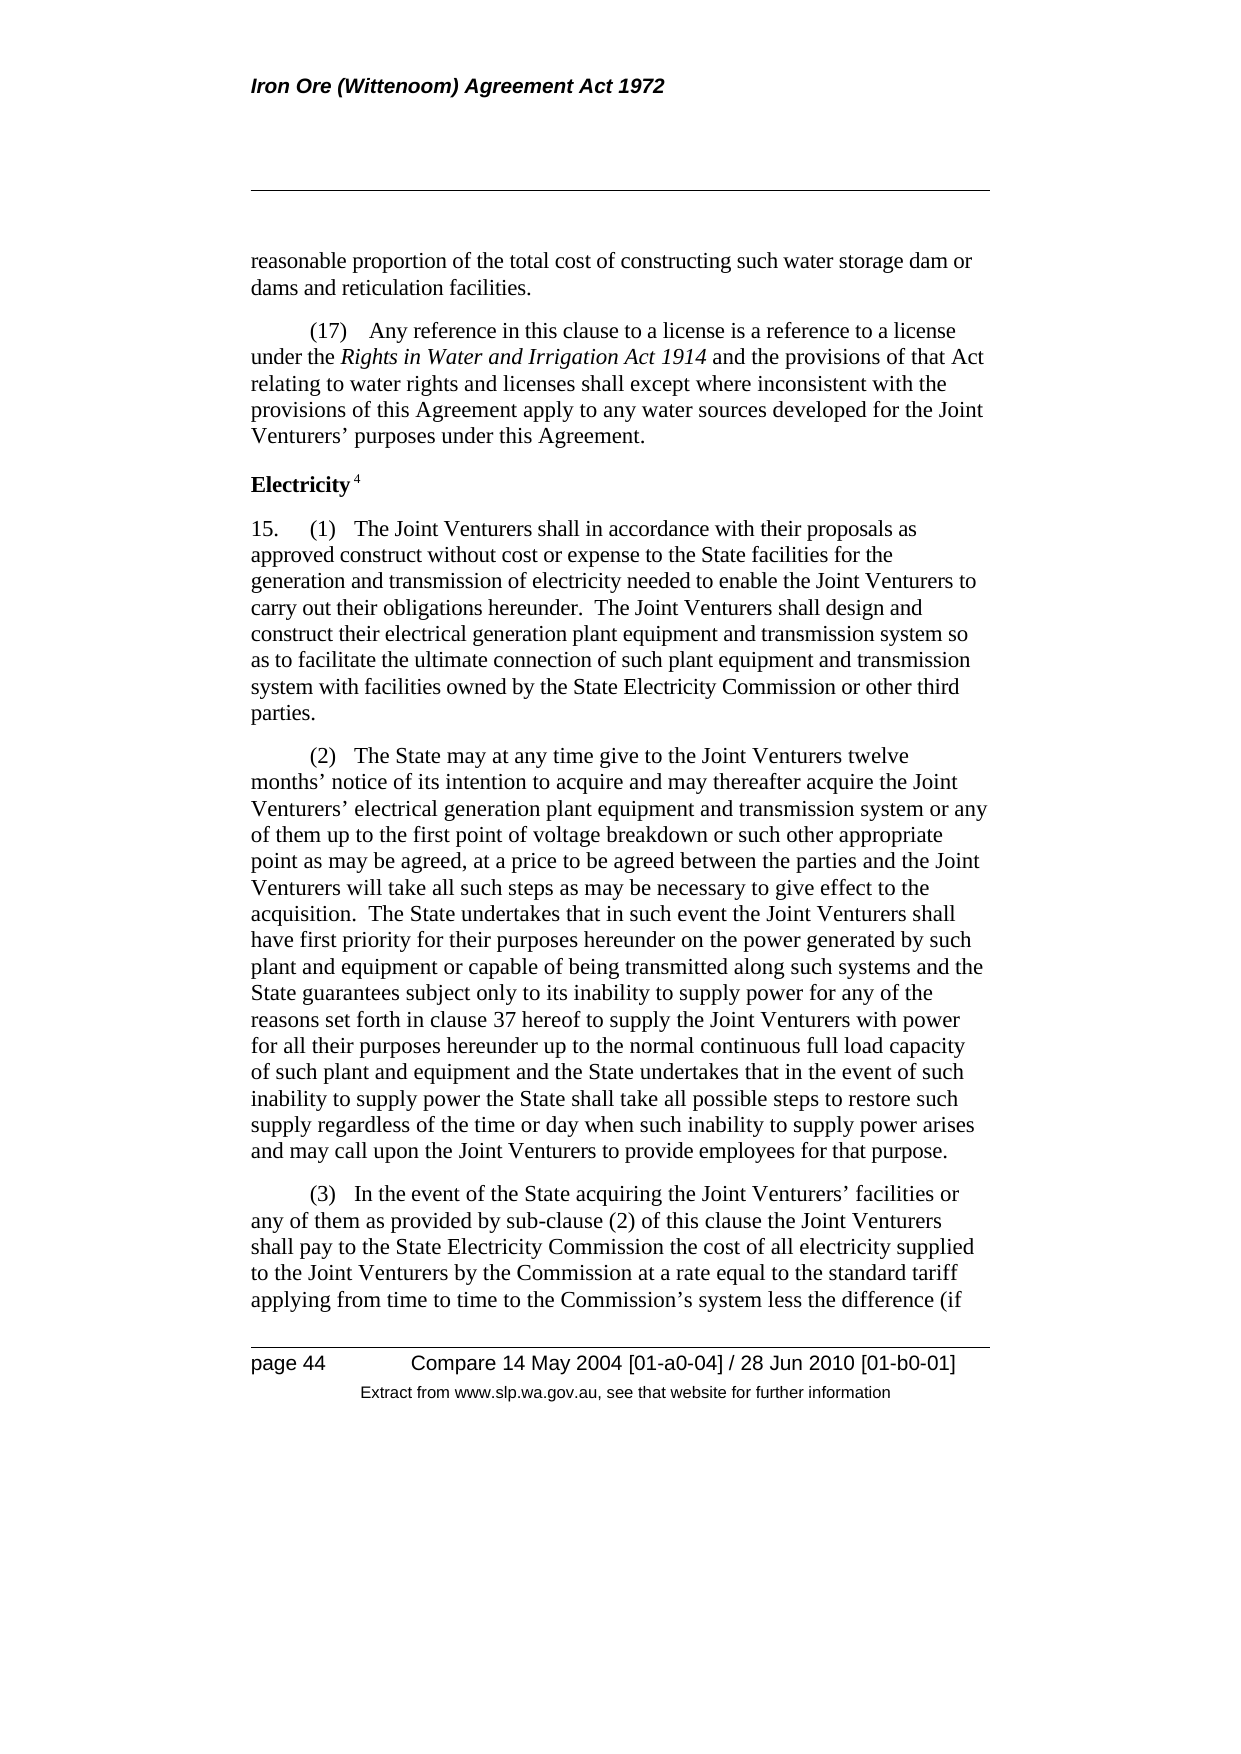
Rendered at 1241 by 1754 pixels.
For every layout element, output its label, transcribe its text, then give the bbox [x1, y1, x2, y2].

text Electricity 4 [251, 472, 990, 498]
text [251, 1180, 990, 1312]
text (17) Any reference in this clause to a license is a reference to a license under the Rights in Water and Irrigation Act 1914 and the provisions of that Act relating to water rights and licenses shall except where inconsistent with the provisions of this Agreement apply to any water sources developed for the Joint Venturers’ purposes under this Agreement. [251, 317, 990, 449]
text 15. (1) The Joint Venturers shall in accordance with their proposals as approved construct without cost or expense to the State facilities for the generation and transmission of electricity needed to enable the Joint Venturers to carry out their obligations hereunder. The Joint Venturers shall design and construct their electrical generation plant equipment and transmission system so as to facilitate the ultimate connection of such plant equipment and transmission system with facilities owned by the State Electricity Commission or other third parties. [251, 514, 990, 725]
text (2) The State may at any time give to the Joint Venturers twelve months’ notice of its intention to acquire and may thereafter acquire the Joint Venturers’ electrical generation plant equipment and transmission system or any of them up to the first point of voltage breakdown or such other appropriate point as may be agreed, at a price to be agreed between the parties and the Joint Venturers will take all such steps as may be necessary to give effect to the acquisition. The State undertakes that in such event the Joint Venturers shall have first priority for their purposes hereunder on the power generated by such plant and equipment or capable of being transmitted along such systems and the State guarantees subject only to its inability to supply power for any of the reasons set forth in clause 37 hereof to supply the Joint Venturers with power for all their purposes hereunder up to the normal continuous full load capacity of such plant and equipment and the State undertakes that in the event of such inability to supply power the State shall take all possible steps to restore such supply regardless of the time or day when such inability to supply power arises and may call upon the Joint Venturers to provide employees for that purpose. [251, 742, 990, 1164]
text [251, 247, 990, 300]
